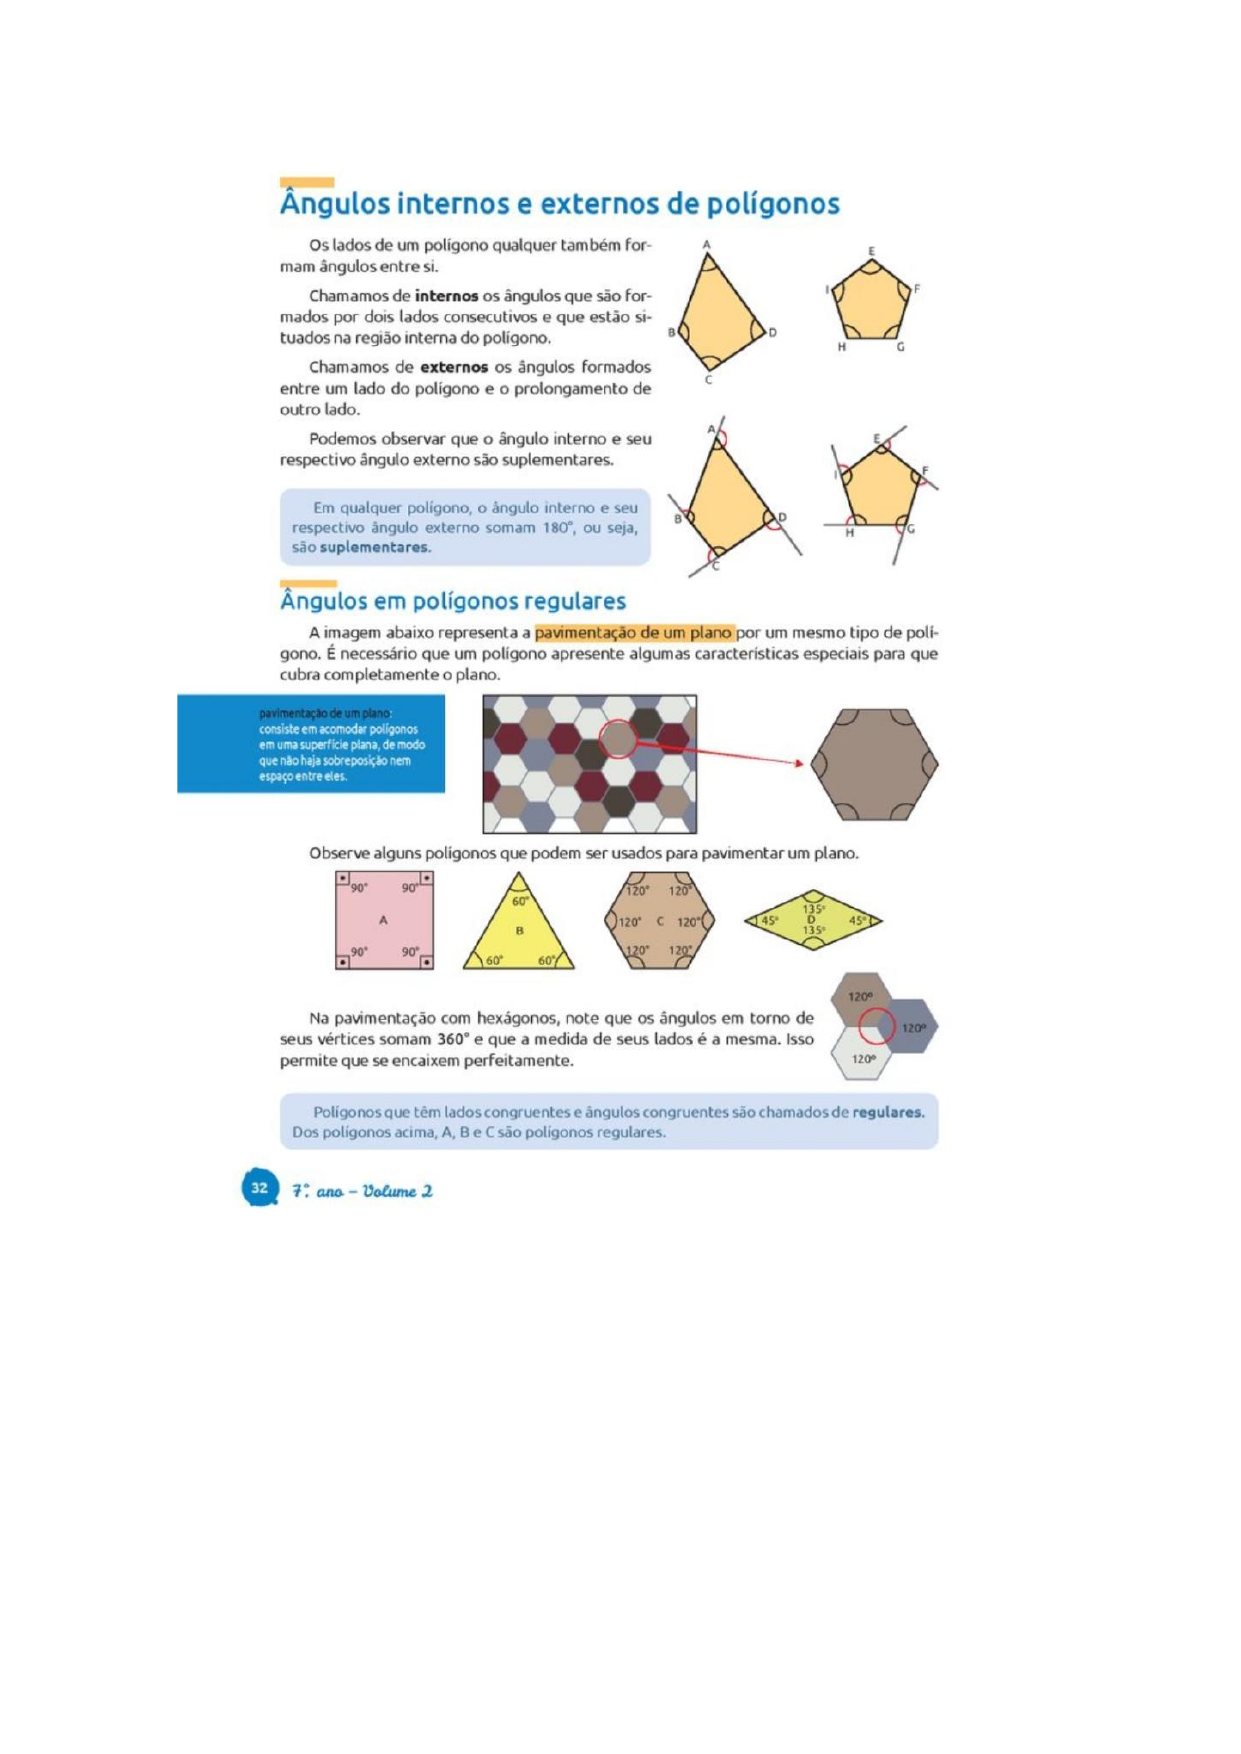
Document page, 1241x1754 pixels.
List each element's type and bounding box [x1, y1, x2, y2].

picture [177, 147, 1062, 1249]
